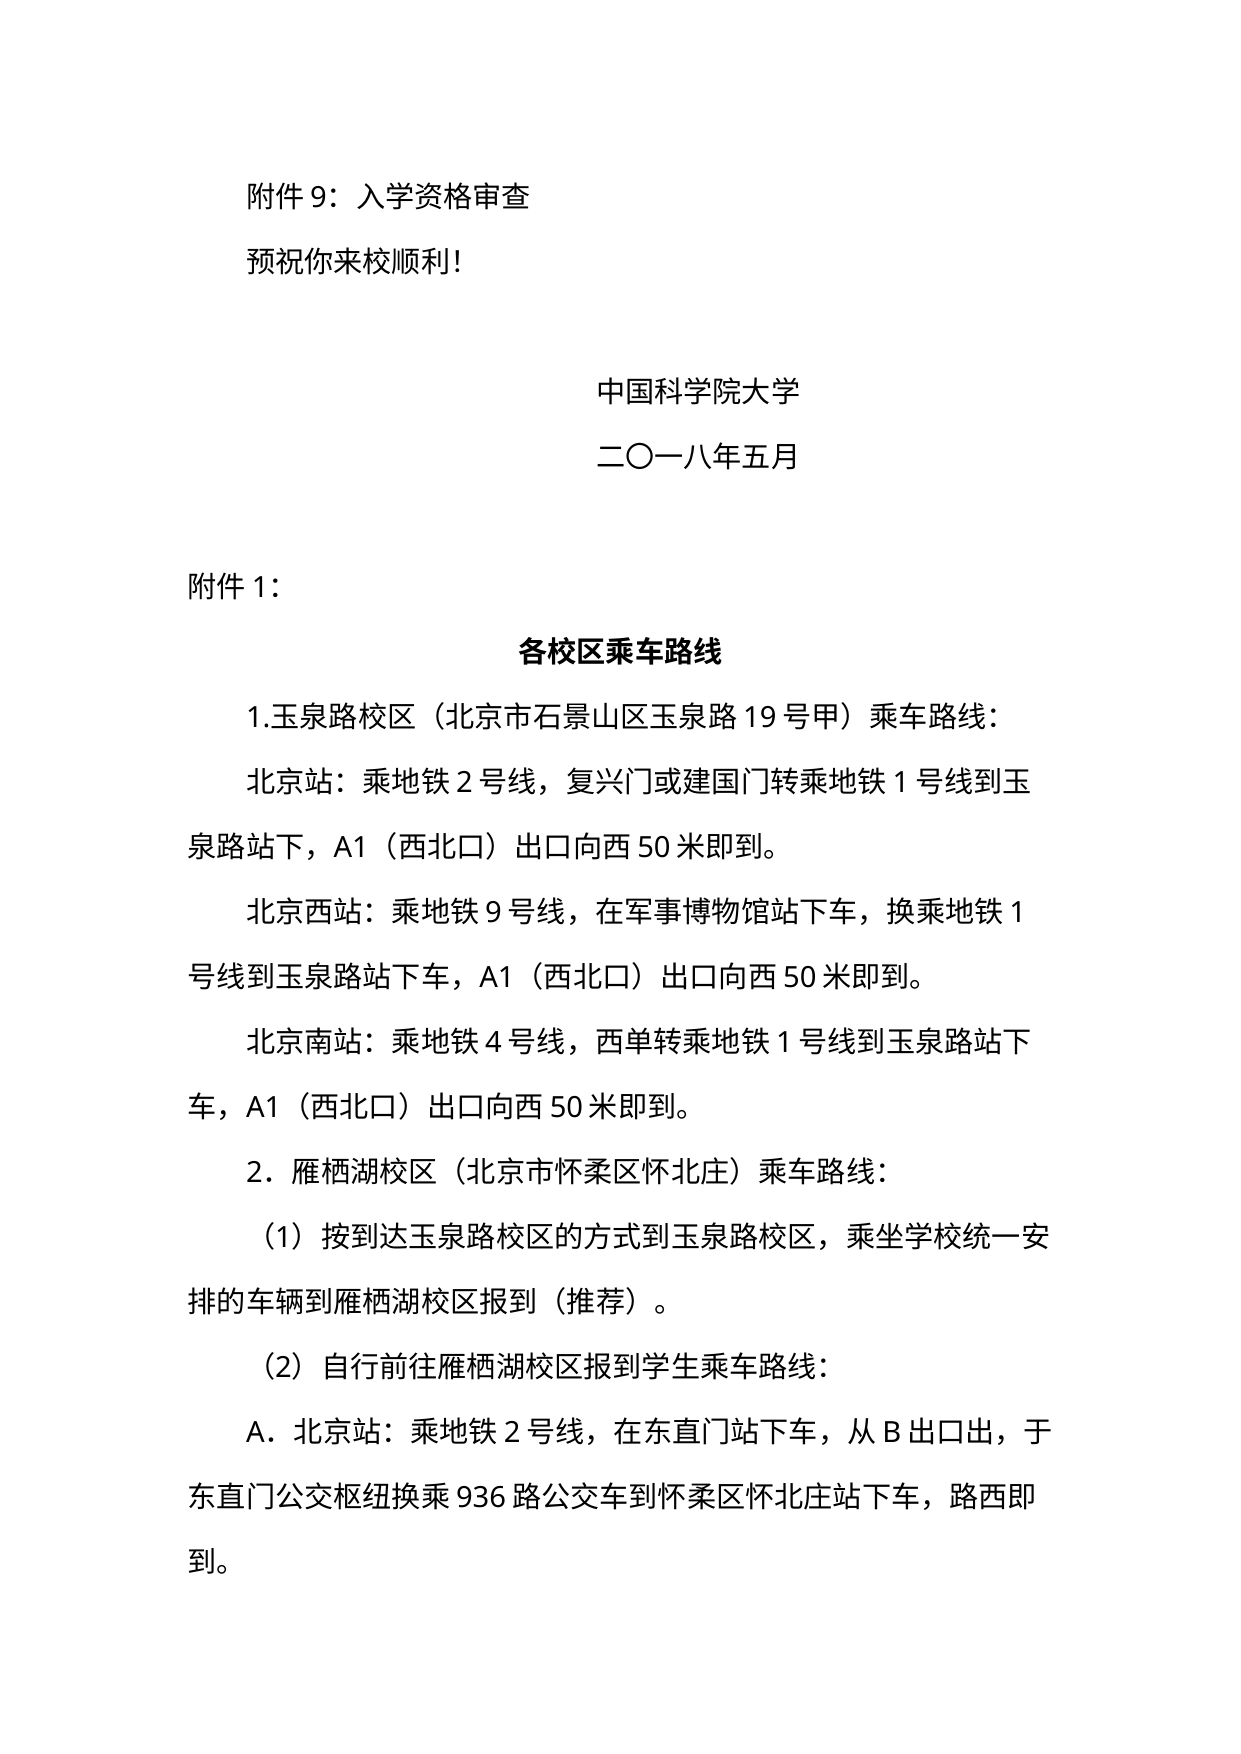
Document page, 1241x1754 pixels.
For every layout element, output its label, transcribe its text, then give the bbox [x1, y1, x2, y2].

text 附件9：入学资格审查 [187, 162, 1053, 227]
text 附件1： [187, 552, 1053, 617]
text （2）自行前往雁栖湖校区报到学生乘车路线： [187, 1332, 1053, 1397]
text 预祝你来校顺利！ [187, 227, 1053, 292]
text 北京南站：乘地铁4号线，西单转乘地铁1号线到玉泉路站下车，A1（西北口）出口向西50米即到。 [187, 1007, 1053, 1137]
text 2．雁栖湖校区（北京市怀柔区怀北庄）乘车路线： [187, 1137, 1053, 1202]
text 1.玉泉路校区（北京市石景山区玉泉路19号甲）乘车路线： [187, 682, 1053, 747]
text 二〇一八年五月 [187, 422, 1053, 487]
text （1）按到达玉泉路校区的方式到玉泉路校区，乘坐学校统一安排的车辆到雁栖湖校区报到（推荐）。 [187, 1202, 1053, 1332]
text 北京西站：乘地铁9号线，在军事博物馆站下车，换乘地铁1号线到玉泉路站下车，A1（西北口）出口向西50米即到。 [187, 877, 1053, 1007]
text 中国科学院大学 [187, 357, 1053, 422]
text A．北京站：乘地铁2号线，在东直门站下车，从B出口出，于东直门公交枢纽换乘936路公交车到怀柔区怀北庄站下车，路西即到。 [187, 1397, 1053, 1592]
text 各校区乘车路线 [187, 617, 1053, 682]
text 北京站：乘地铁2号线，复兴门或建国门转乘地铁1号线到玉泉路站下，A1（西北口）出口向西50米即到。 [187, 747, 1053, 877]
